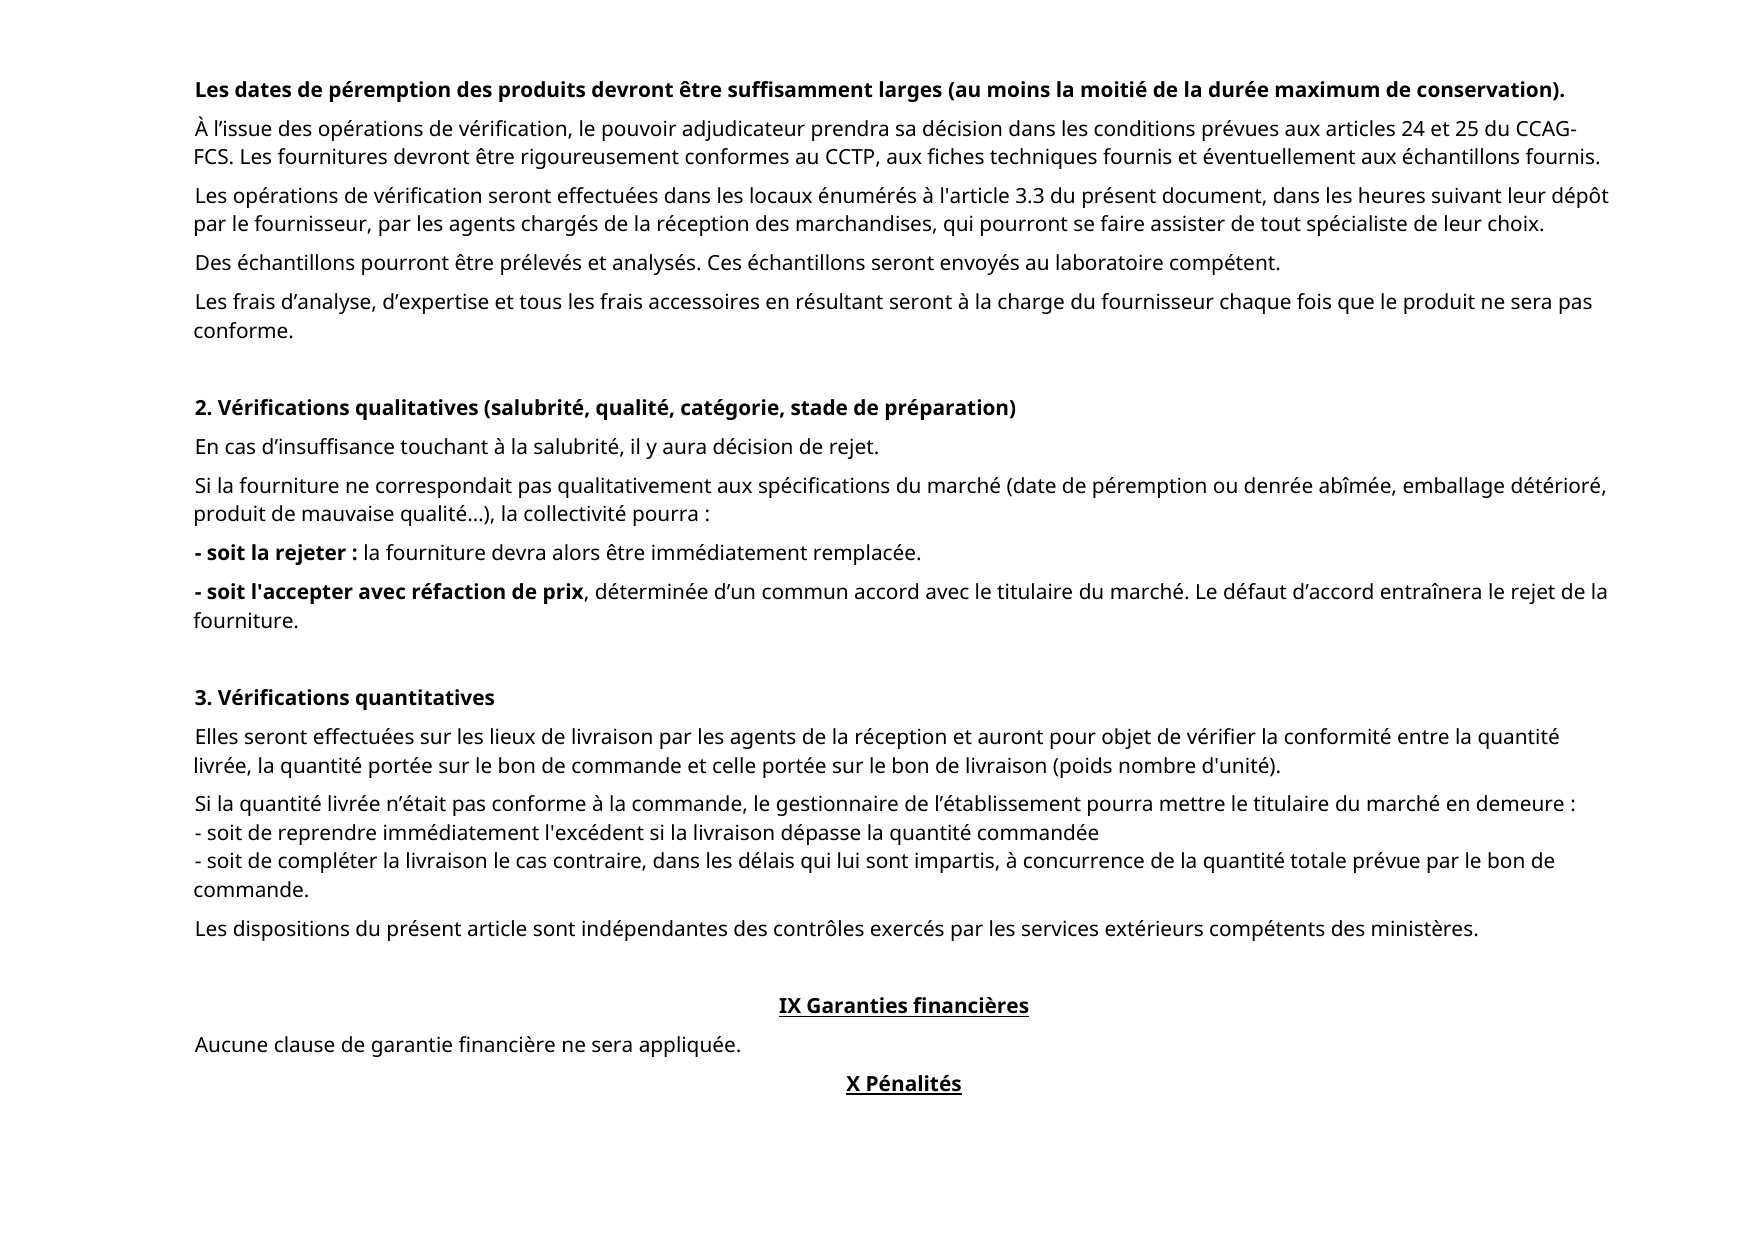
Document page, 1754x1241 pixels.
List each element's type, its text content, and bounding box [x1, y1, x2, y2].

text Elles seront effectuées sur les lieux de livraison par les agents de la réception et auront pour objet de vérifier la conformité entre la quantité livrée, la quantité portée sur le bon de commande et celle portée sur le bon de livraison (poids nombre d'unité). [193, 722, 1613, 779]
text - soit l'accepter avec réfaction de prix, déterminée d’un commun accord avec le titulaire du marché. Le défaut d’accord entraînera le rejet de la fourniture. [193, 577, 1613, 634]
text 2. Vérifications qualitatives (salubrité, qualité, catégorie, stade de préparation) [193, 393, 1613, 422]
text Les dates de péremption des produits devront être suffisamment larges (au moins la moitié de la durée maximum de conservation). [193, 75, 1613, 103]
text À l’issue des opérations de vérification, le pouvoir adjudicateur prendra sa décision dans les conditions prévues aux articles 24 et 25 du CCAG-FCS. Les fournitures devront être rigoureusement conformes au CCTP, aux fiches techniques fournis et éventuellement aux échantillons fournis. [193, 114, 1613, 171]
text - soit la rejeter : la fourniture devra alors être immédiatement remplacée. [193, 538, 1613, 567]
text - soit de reprendre immédiatement l'excédent si la livraison dépasse la quantité commandée [193, 818, 1613, 846]
text Les opérations de vérification seront effectuées dans les locaux énumérés à l'article 3.3 du présent document, dans les heures suivant leur dépôt par le fournisseur, par les agents chargés de la réception des marchandises, qui pourront se faire assister de tout spécialiste de leur choix. [193, 181, 1613, 238]
text Si la quantité livrée n’était pas conforme à la commande, le gestionnaire de l’établissement pourra mettre le titulaire du marché en demeure : [193, 789, 1613, 818]
text En cas d’insuffisance touchant à la salubrité, il y aura décision de rejet. [193, 432, 1613, 461]
text Les dispositions du présent article sont indépendantes des contrôles exercés par les services extérieurs compétents des ministères. [193, 914, 1613, 942]
text Si la fourniture ne correspondait pas qualitativement aux spécifications du marché (date de péremption ou denrée abîmée, emballage détérioré, produit de mauvaise qualité…), la collectivité pourra : [193, 471, 1613, 528]
text X Pénalités [193, 1069, 1613, 1098]
text - soit de compléter la livraison le cas contraire, dans les délais qui lui sont impartis, à concurrence de la quantité totale prévue par le bon de commande. [193, 846, 1613, 903]
text Des échantillons pourront être prélevés et analysés. Ces échantillons seront envoyés au laboratoire compétent. [193, 248, 1613, 277]
text 3. Vérifications quantitatives [193, 683, 1613, 712]
text IX Garanties financières [193, 991, 1613, 1020]
text Les frais d’analyse, d’expertise et tous les frais accessoires en résultant seront à la charge du fournisseur chaque fois que le produit ne sera pas conforme. [193, 287, 1613, 344]
text Aucune clause de garantie financière ne sera appliquée. [193, 1030, 1613, 1059]
